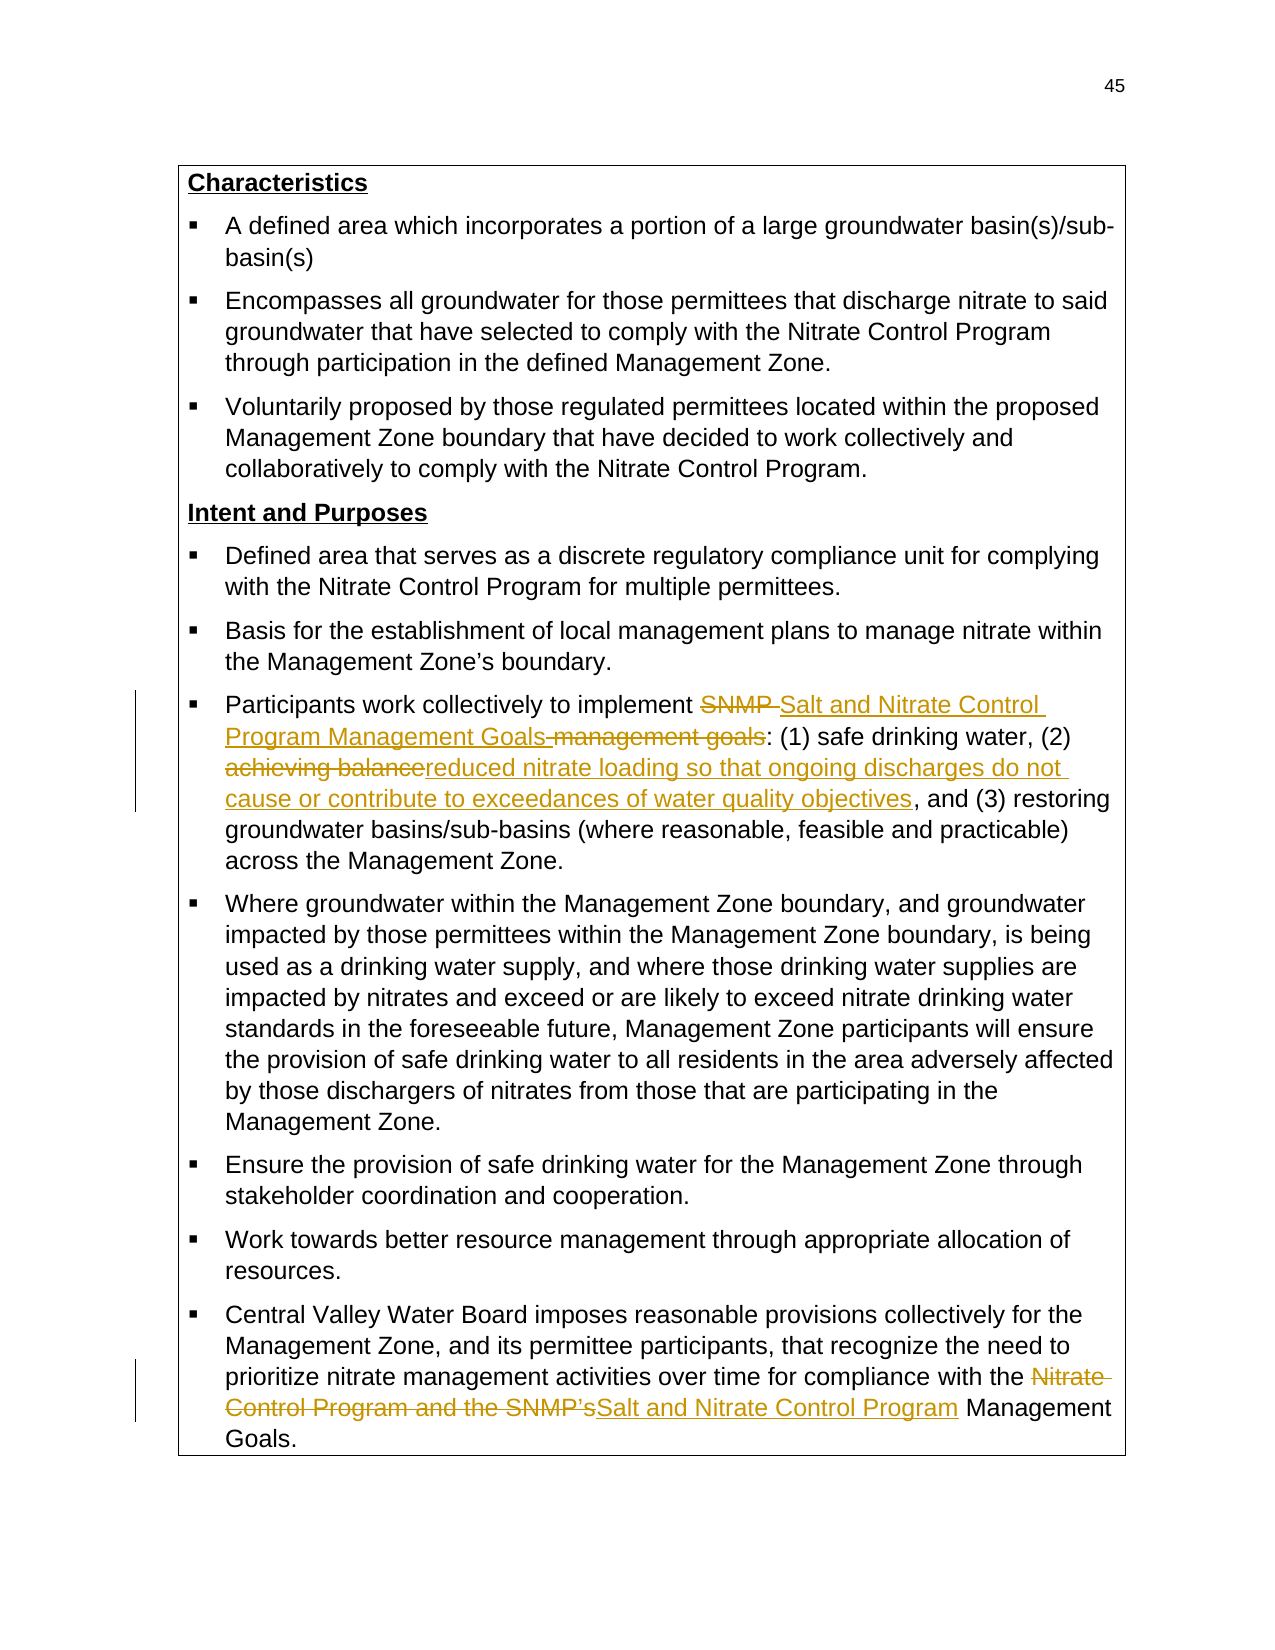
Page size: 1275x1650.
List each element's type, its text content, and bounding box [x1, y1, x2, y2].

list Where groundwater within the Management Zone boundary, and groundwater impacted by those permittees within the Management Zone boundary, is being used as a drinking water supply, and where those drinking water supplies are impacted by nitrates and exceed or are likely to exceed nitrate drinking water standards in the foreseeable future, Management Zone participants will ensure the provision of safe drinking water to all residents in the area adversely affected by those dischargers of nitrates from those that are participating in the Management Zone. [179, 886, 1125, 1135]
list Participants work collectively to implement : (1) safe drinking water, (2) , and (3) restoring groundwater basins/sub-basins (where reasonable, feasible and practicable) across the Management Zone. [179, 687, 1125, 874]
list Defined area that serves as a discrete regulatory compliance unit for complying with the Nitrate Control Program for multiple permittees. [179, 538, 1125, 601]
list Encompasses all groundwater for those permittees that discharge nitrate to said groundwater that have selected to comply with the Nitrate Control Program through participation in the defined Management Zone. [179, 283, 1125, 377]
list Work towards better resource management through appropriate allocation of resources. [179, 1222, 1125, 1285]
list Basis for the establishment of local management plans to manage nitrate within the Management Zone’s boundary. [179, 613, 1125, 676]
list Voluntarily proposed by those regulated permittees located within the proposed Management Zone boundary that have decided to work collectively and collaboratively to comply with the Nitrate Control Program. [179, 389, 1125, 483]
text Intent and Purposes [179, 494, 1125, 526]
list Central Valley Water Board imposes reasonable provisions collectively for the Management Zone, and its permittee participants, that recognize the need to prioritize nitrate management activities over time for compliance with the Management Goals. [179, 1296, 1125, 1455]
text Characteristics [179, 166, 1125, 197]
list A defined area which incorporates a portion of a large groundwater basin(s)/sub-basin(s) [179, 208, 1125, 271]
list Ensure the provision of safe drinking water for the Management Zone through stakeholder coordination and cooperation. [179, 1147, 1125, 1210]
